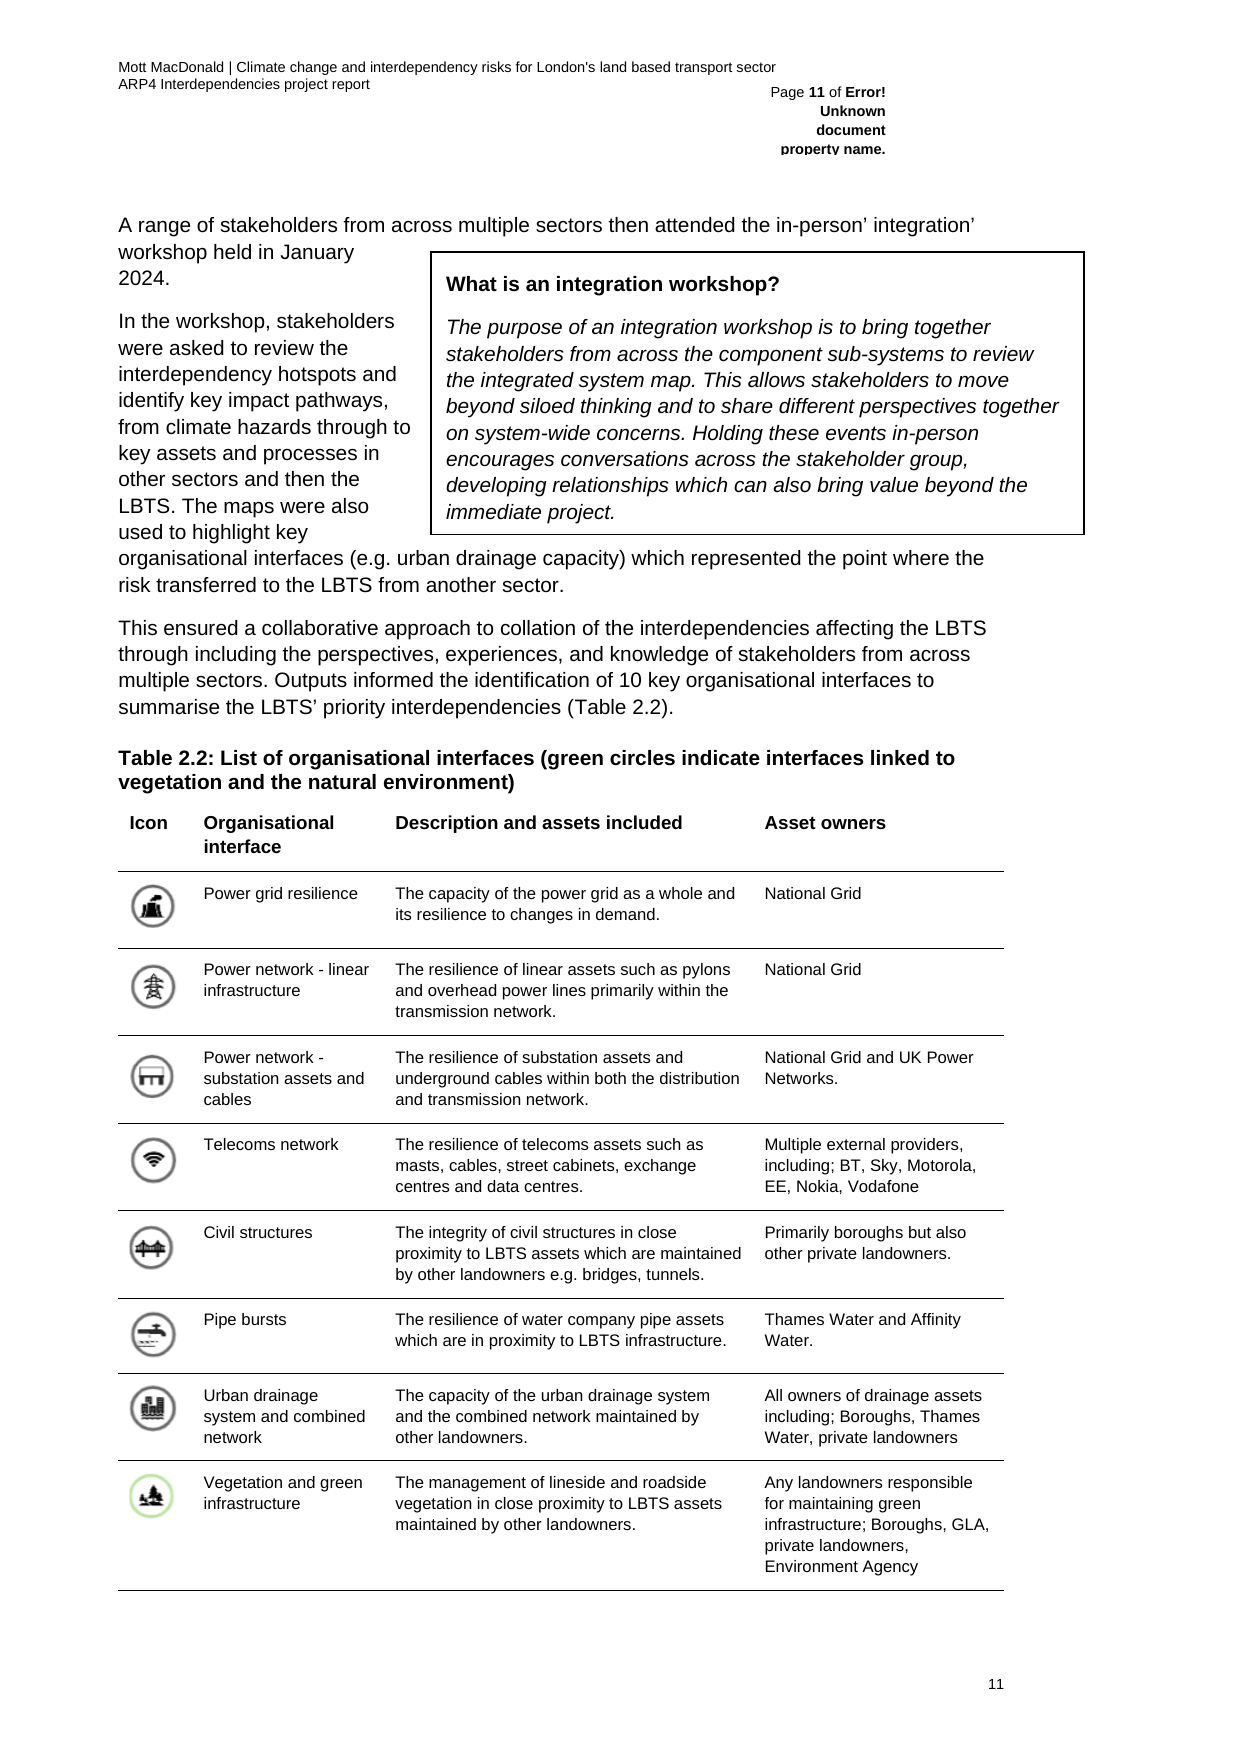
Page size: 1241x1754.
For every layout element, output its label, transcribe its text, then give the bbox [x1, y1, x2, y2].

table_header Asset owners [753, 800, 1004, 871]
table_cell The integrity of civil structures in close proximity to LBTS assets which are maintained by other landowners e.g. bridges, tunnels. [384, 1211, 753, 1297]
table_header Description and assets included [384, 800, 753, 871]
text This ensured a collaborative approach to collation of the interdependencies affecting the LBTS through including the perspectives, experiences, and knowledge of stakeholders from across multiple sectors. Outputs informed the identification of 10 key organisational interfaces to summarise the LBTS’ priority interdependencies (Table 2.2). [118, 616, 1004, 719]
table_cell Power grid resilience [192, 872, 384, 947]
table_cell Primarily boroughs but also other private landowners. [753, 1211, 1004, 1297]
table_cell [118, 1461, 192, 1590]
table_cell National Grid [753, 949, 1004, 1035]
text In the workshop, stakeholders were asked to review the interdependency hotspots and identify key impact pathways, from climate hazards through to key assets and processes in other sectors and then the LBTS. The maps were also used to highlight key organisational interfaces (e.g. urban drainage capacity) which represented the point where the risk transferred to the LBTS from another sector. [118, 309, 1004, 597]
table_header Organisational interface [192, 800, 384, 871]
table_cell Power network - linear infrastructure [192, 949, 384, 1035]
table_cell Power network - substation assets and cables [192, 1036, 384, 1122]
table_cell [118, 1124, 192, 1210]
table_cell The resilience of telecoms assets such as masts, cables, street cabinets, exchange centres and data centres. [384, 1124, 753, 1210]
table_cell Multiple external providers, including; BT, Sky, Motorola, EE, Nokia, Vodafone [753, 1124, 1004, 1210]
picture [129, 960, 181, 1011]
picture [129, 1222, 177, 1272]
table_cell The resilience of water company pipe assets which are in proximity to LBTS infrastructure. [384, 1299, 753, 1373]
picture [129, 1385, 177, 1432]
table_cell National Grid [753, 872, 1004, 947]
table_cell Urban drainage system and combined network [192, 1374, 384, 1460]
table_cell The management of lineside and roadside vegetation in close proximity to LBTS assets maintained by other landowners. [384, 1461, 753, 1590]
table_cell Telecoms network [192, 1124, 384, 1210]
picture [129, 1473, 177, 1524]
table_cell [118, 1374, 192, 1460]
picture [129, 1047, 177, 1100]
table_cell The resilience of linear assets such as pylons and overhead power lines primarily within the transmission network. [384, 949, 753, 1035]
table_cell [118, 1299, 192, 1373]
table_cell National Grid and UK Power Networks. [753, 1036, 1004, 1122]
table_cell The capacity of the power grid as a whole and its resilience to changes in demand. [384, 872, 753, 947]
text A range of stakeholders from across multiple sectors then attended the in-person’ integration’ workshop held in January 2024. [118, 213, 1004, 290]
table_cell [118, 1211, 192, 1297]
table_cell Any landowners responsible for maintaining green infrastructure; Boroughs, GLA, private landowners, Environment Agency [753, 1461, 1004, 1590]
table_cell Civil structures [192, 1211, 384, 1297]
picture [129, 883, 177, 934]
table_header Icon [118, 800, 192, 871]
picture [129, 1310, 177, 1360]
picture [129, 1135, 177, 1192]
table_cell Pipe bursts [192, 1299, 384, 1373]
table_cell [118, 872, 192, 947]
table_cell All owners of drainage assets including; Boroughs, Thames Water, private landowners [753, 1374, 1004, 1460]
table_cell Thames Water and Affinity Water. [753, 1299, 1004, 1373]
table_cell [118, 1036, 192, 1122]
table_cell The capacity of the urban drainage system and the combined network maintained by other landowners. [384, 1374, 753, 1460]
table_cell [118, 949, 192, 1035]
table_cell Vegetation and green infrastructure [192, 1461, 384, 1590]
table_cell The resilience of substation assets and underground cables within both the distribution and transmission network. [384, 1036, 753, 1122]
